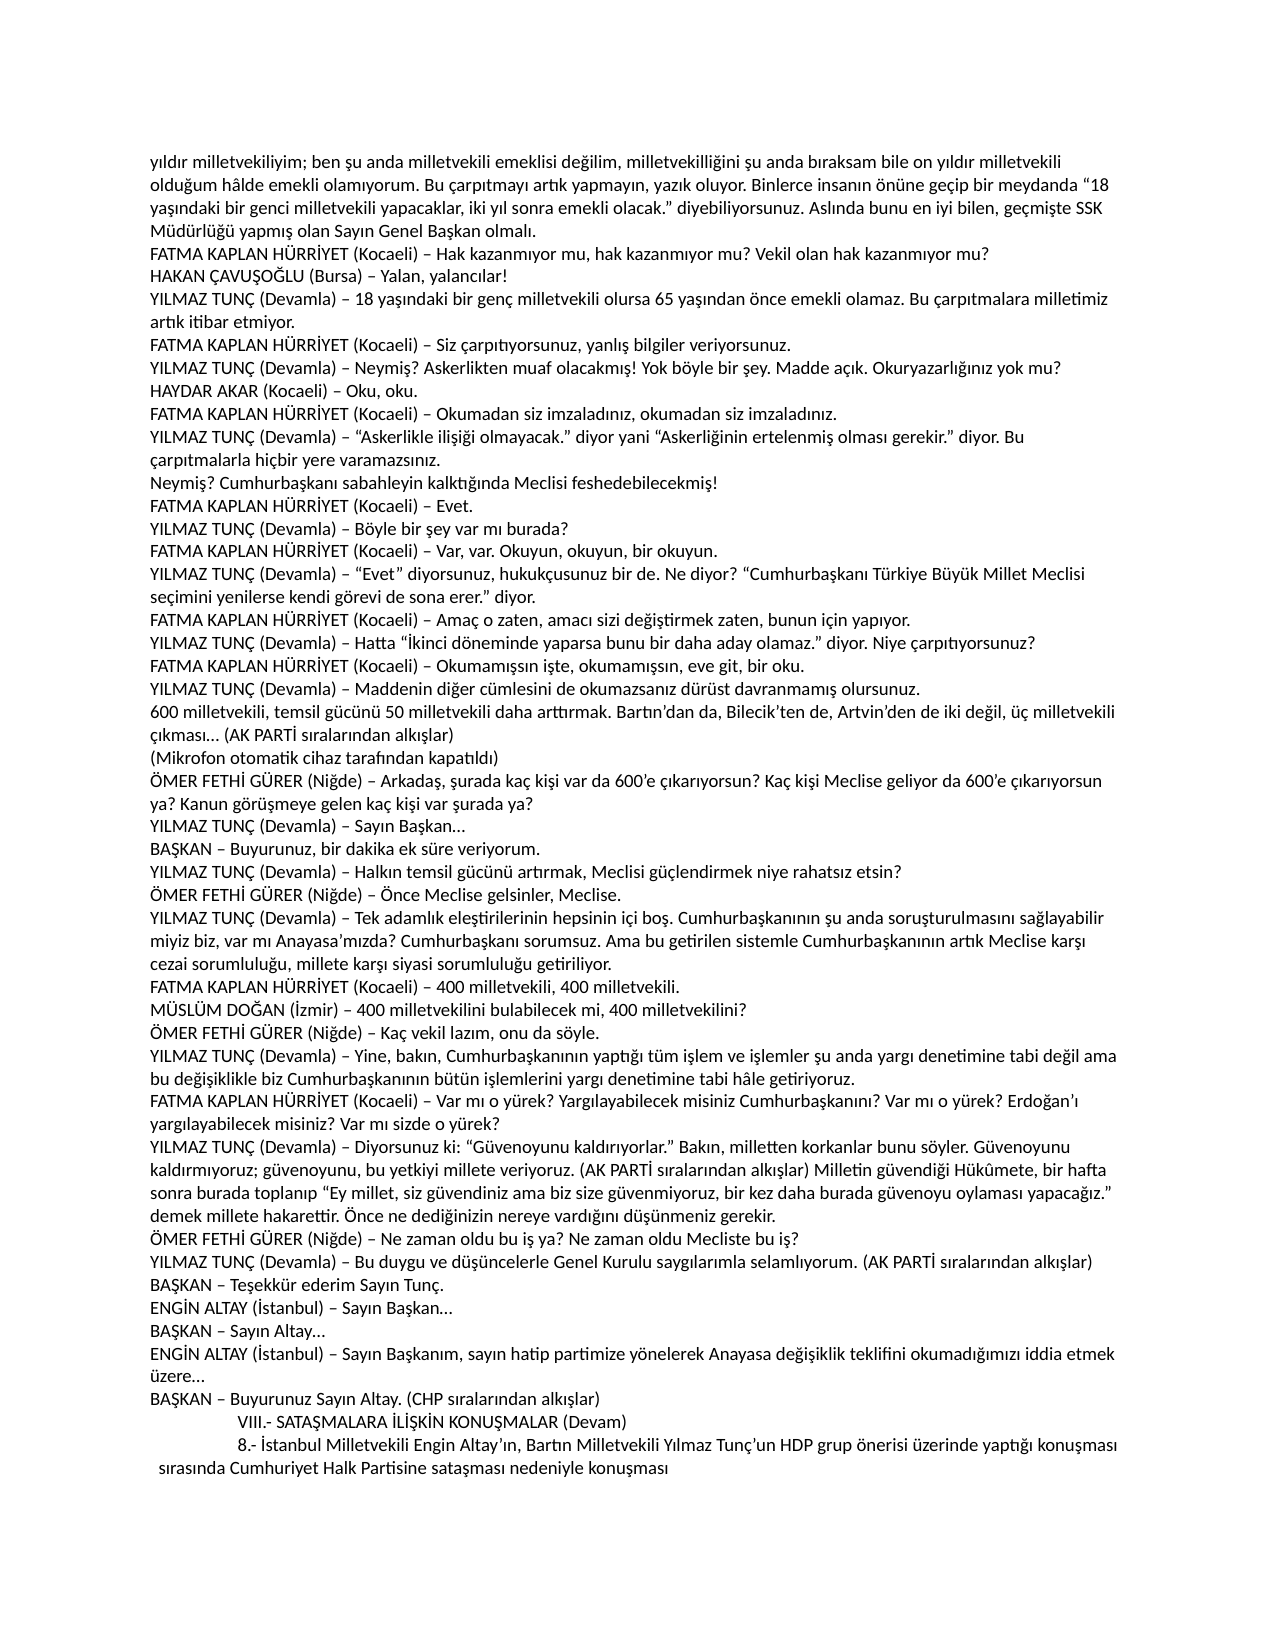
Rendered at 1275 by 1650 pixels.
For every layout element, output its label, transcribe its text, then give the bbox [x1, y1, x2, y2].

text FATMA KAPLAN HÜRRİYET (Kocaeli) – Amaç o zaten, amacı sizi değiştirmek zaten, bunun için yapıyor. [150, 608, 1125, 631]
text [150, 150, 1125, 242]
text Neymiş? Cumhurbaşkanı sabahleyin kalktığında Meclisi feshedebilecekmiş! [150, 471, 1125, 494]
text FATMA KAPLAN HÜRRİYET (Kocaeli) – Var, var. Okuyun, okuyun, bir okuyun. [150, 539, 1125, 562]
text FATMA KAPLAN HÜRRİYET (Kocaeli) – Hak kazanmıyor mu, hak kazanmıyor mu? Vekil olan hak kazanmıyor mu? [150, 242, 1125, 264]
text YILMAZ TUNÇ (Devamla) – Sayın Başkan… [150, 814, 1125, 837]
text FATMA KAPLAN HÜRRİYET (Kocaeli) – Okumamışsın işte, okumamışsın, eve git, bir oku. [150, 654, 1125, 677]
text HAYDAR AKAR (Kocaeli) – Oku, oku. [150, 379, 1125, 402]
text ÖMER FETHİ GÜRER (Niğde) – Arkadaş, şurada kaç kişi var da 600’e çıkarıyorsun? Kaç kişi Meclise geliyor da 600’e çıkarıyorsun ya? Kanun görüşmeye gelen kaç kişi var şurada ya? [150, 769, 1125, 814]
text FATMA KAPLAN HÜRRİYET (Kocaeli) – Siz çarpıtıyorsunuz, yanlış bilgiler veriyorsunuz. [150, 333, 1125, 356]
text ÖMER FETHİ GÜRER (Niğde) – Ne zaman oldu bu iş ya? Ne zaman oldu Mecliste bu iş? [150, 1227, 1125, 1250]
text YILMAZ TUNÇ (Devamla) – Hatta “İkinci döneminde yaparsa bunu bir daha aday olamaz.” diyor. Niye çarpıtıyorsunuz? [150, 631, 1125, 654]
text 8.- İstanbul Milletvekili Engin Altay’ın, Bartın Milletvekili Yılmaz Tunç’un HDP grup önerisi üzerinde yaptığı konuşması sırasında Cumhuriyet Halk Partisine sataşması nedeniyle konuşması [158, 1433, 1118, 1479]
text ENGİN ALTAY (İstanbul) – Sayın Başkanım, sayın hatip partimize yönelerek Anayasa değişiklik teklifini okumadığımızı iddia etmek üzere… [150, 1342, 1125, 1387]
text YILMAZ TUNÇ (Devamla) – 18 yaşındaki bir genç milletvekili olursa 65 yaşından önce emekli olamaz. Bu çarpıtmalara milletimiz artık itibar etmiyor. [150, 287, 1125, 333]
text YILMAZ TUNÇ (Devamla) – Neymiş? Askerlikten muaf olacakmış! Yok böyle bir şey. Madde açık. Okuryazarlığınız yok mu? [150, 356, 1125, 379]
text FATMA KAPLAN HÜRRİYET (Kocaeli) – Evet. [150, 494, 1125, 517]
text HAKAN ÇAVUŞOĞLU (Bursa) – Yalan, yalancılar! [150, 264, 1125, 287]
text BAŞKAN – Buyurunuz, bir dakika ek süre veriyorum. [150, 837, 1125, 860]
text BAŞKAN – Teşekkür ederim Sayın Tunç. [150, 1273, 1125, 1296]
text 600 milletvekili, temsil gücünü 50 milletvekili daha arttırmak. Bartın’dan da, Bilecik’ten de, Artvin’den de iki değil, üç milletvekili çıkması… (AK PARTİ sıralarından alkışlar) [150, 700, 1125, 746]
text BAŞKAN – Buyurunuz Sayın Altay. (CHP sıralarından alkışlar) [150, 1387, 1125, 1410]
text ÖMER FETHİ GÜRER (Niğde) – Kaç vekil lazım, onu da söyle. [150, 1021, 1125, 1044]
text ÖMER FETHİ GÜRER (Niğde) – Önce Meclise gelsinler, Meclise. [150, 883, 1125, 906]
text YILMAZ TUNÇ (Devamla) – Halkın temsil gücünü artırmak, Meclisi güçlendirmek niye rahatsız etsin? [150, 860, 1125, 883]
text YILMAZ TUNÇ (Devamla) – Yine, bakın, Cumhurbaşkanının yaptığı tüm işlem ve işlemler şu anda yargı denetimine tabi değil ama bu değişiklikle biz Cumhurbaşkanının bütün işlemlerini yargı denetimine tabi hâle getiriyoruz. [150, 1044, 1125, 1089]
text VIII.- SATAŞMALARA İLİŞKİN KONUŞMALAR (Devam) [158, 1410, 1118, 1433]
text FATMA KAPLAN HÜRRİYET (Kocaeli) – Var mı o yürek? Yargılayabilecek misiniz Cumhurbaşkanını? Var mı o yürek? Erdoğan’ı yargılayabilecek misiniz? Var mı sizde o yürek? [150, 1089, 1125, 1135]
text FATMA KAPLAN HÜRRİYET (Kocaeli) – 400 milletvekili, 400 milletvekili. [150, 975, 1125, 998]
text YILMAZ TUNÇ (Devamla) – Böyle bir şey var mı burada? [150, 517, 1125, 539]
text YILMAZ TUNÇ (Devamla) – “Evet” diyorsunuz, hukukçusunuz bir de. Ne diyor? “Cumhurbaşkanı Türkiye Büyük Millet Meclisi seçimini yenilerse kendi görevi de sona erer.” diyor. [150, 562, 1125, 608]
text FATMA KAPLAN HÜRRİYET (Kocaeli) – Okumadan siz imzaladınız, okumadan siz imzaladınız. [150, 402, 1125, 425]
text BAŞKAN – Sayın Altay… [150, 1319, 1125, 1342]
text YILMAZ TUNÇ (Devamla) – “Askerlikle ilişiği olmayacak.” diyor yani “Askerliğinin ertelenmiş olması gerekir.” diyor. Bu çarpıtmalarla hiçbir yere varamazsınız. [150, 425, 1125, 471]
text YILMAZ TUNÇ (Devamla) – Tek adamlık eleştirilerinin hepsinin içi boş. Cumhurbaşkanının şu anda soruşturulmasını sağlayabilir miyiz biz, var mı Anayasa’mızda? Cumhurbaşkanı sorumsuz. Ama bu getirilen sistemle Cumhurbaşkanının artık Meclise karşı cezai sorumluluğu, millete karşı siyasi sorumluluğu getiriliyor. [150, 906, 1125, 975]
text ENGİN ALTAY (İstanbul) – Sayın Başkan… [150, 1296, 1125, 1319]
text MÜSLÜM DOĞAN (İzmir) – 400 milletvekilini bulabilecek mi, 400 milletvekilini? [150, 998, 1125, 1021]
text (Mikrofon otomatik cihaz tarafından kapatıldı) [150, 746, 1125, 769]
text YILMAZ TUNÇ (Devamla) – Diyorsunuz ki: “Güvenoyunu kaldırıyorlar.” Bakın, milletten korkanlar bunu söyler. Güvenoyunu kaldırmıyoruz; güvenoyunu, bu yetkiyi millete veriyoruz. (AK PARTİ sıralarından alkışlar) Milletin güvendiği Hükûmete, bir hafta sonra burada toplanıp “Ey millet, siz güvendiniz ama biz size güvenmiyoruz, bir kez daha burada güvenoyu oylaması yapacağız.” demek millete hakarettir. Önce ne dediğinizin nereye vardığını düşünmeniz gerekir. [150, 1135, 1125, 1227]
text YILMAZ TUNÇ (Devamla) – Maddenin diğer cümlesini de okumazsanız dürüst davranmamış olursunuz. [150, 677, 1125, 700]
text YILMAZ TUNÇ (Devamla) – Bu duygu ve düşüncelerle Genel Kurulu saygılarımla selamlıyorum. (AK PARTİ sıralarından alkışlar) [150, 1250, 1125, 1273]
